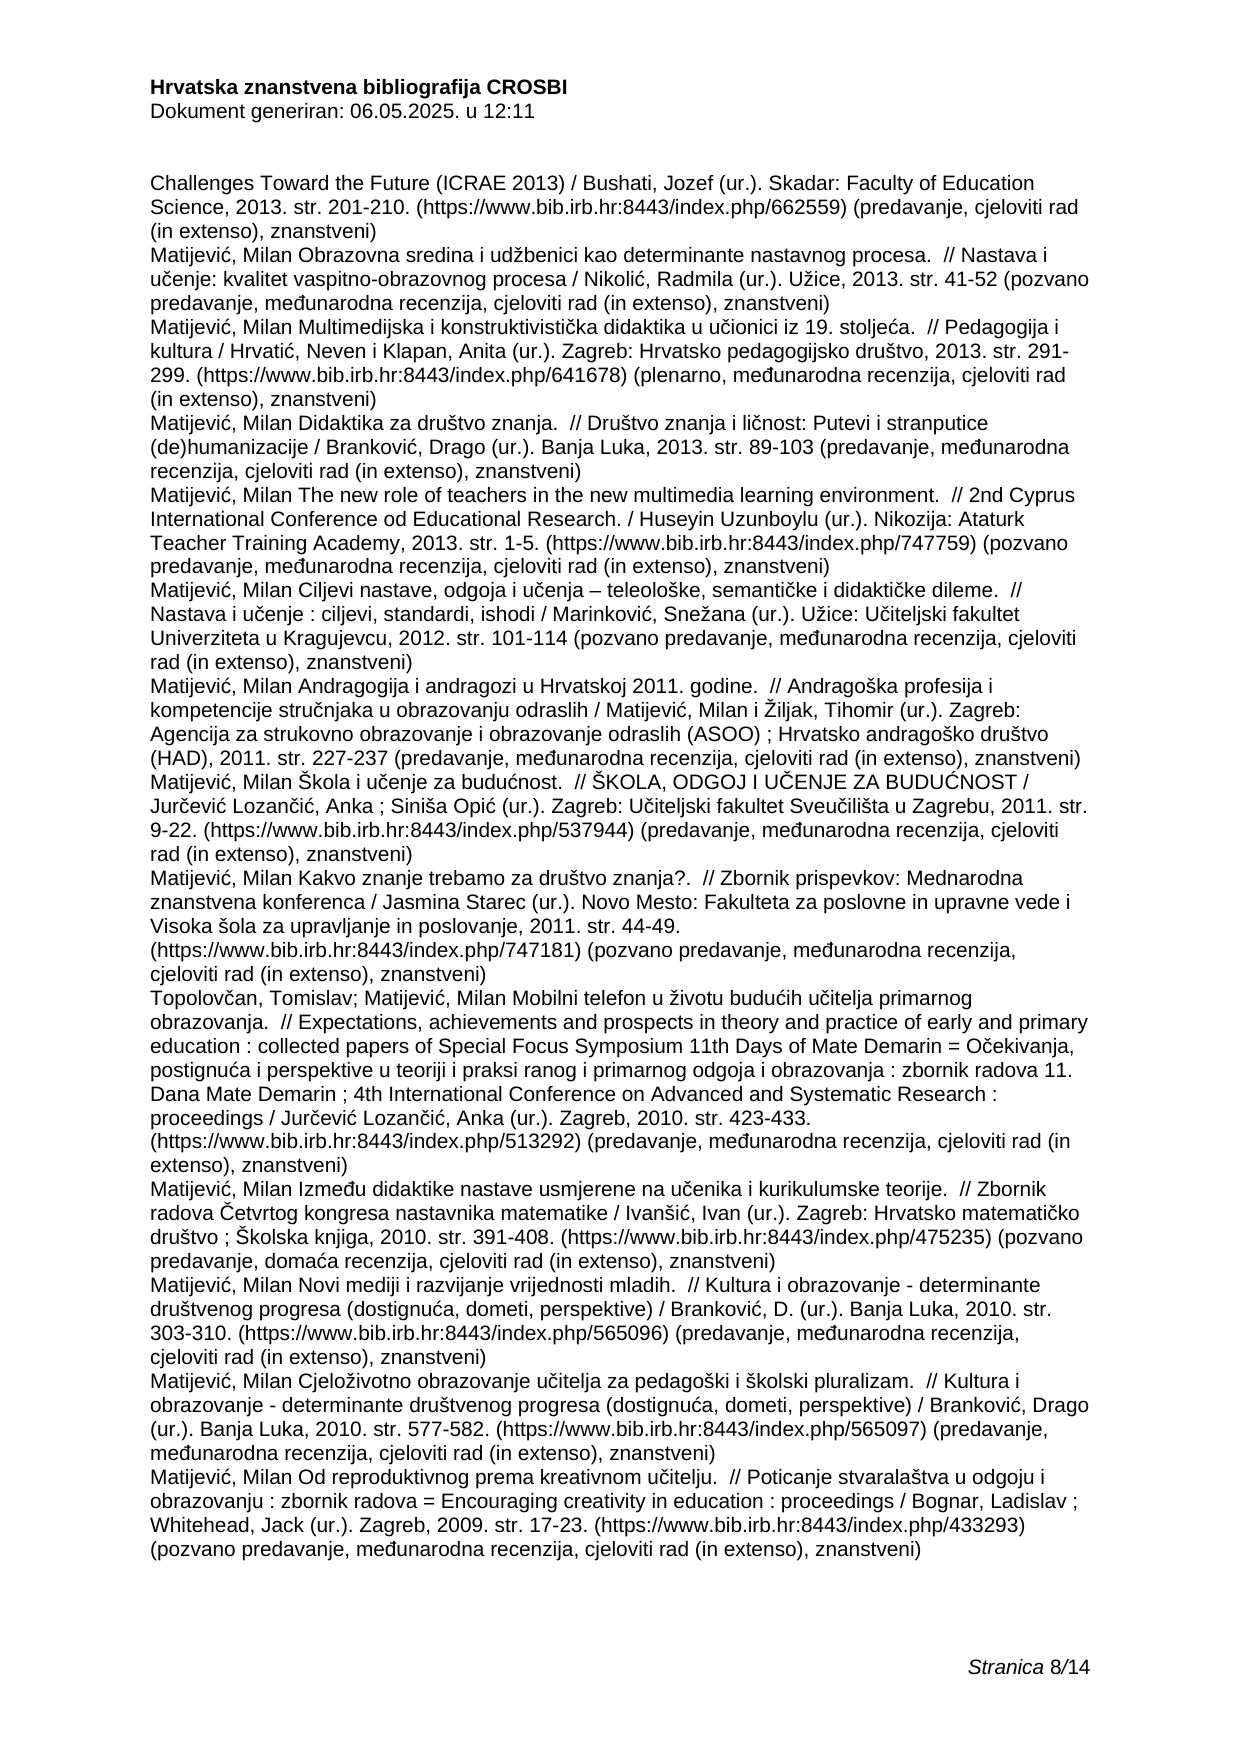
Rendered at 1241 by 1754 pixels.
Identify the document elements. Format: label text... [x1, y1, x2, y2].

text Matijević, Milan [150, 770, 1090, 866]
text Matijević, Milan [150, 866, 1090, 986]
text Matijević, Milan [150, 1273, 1090, 1369]
text Matijević, Milan [150, 578, 1090, 674]
text Matijević, Milan [150, 674, 1090, 770]
text Matijević, Milan [150, 1465, 1090, 1561]
text Matijević, Milan [150, 1369, 1090, 1465]
text Matijević, Milan [150, 411, 1090, 482]
text Matijević, Milan [150, 243, 1090, 315]
text Matijević, Milan [150, 315, 1090, 411]
text Matijević, Milan [150, 482, 1090, 578]
text Matijević, Milan [150, 1177, 1090, 1273]
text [150, 171, 1090, 243]
text Topolovčan, Tomislav; Matijević, Milan [150, 986, 1090, 1177]
